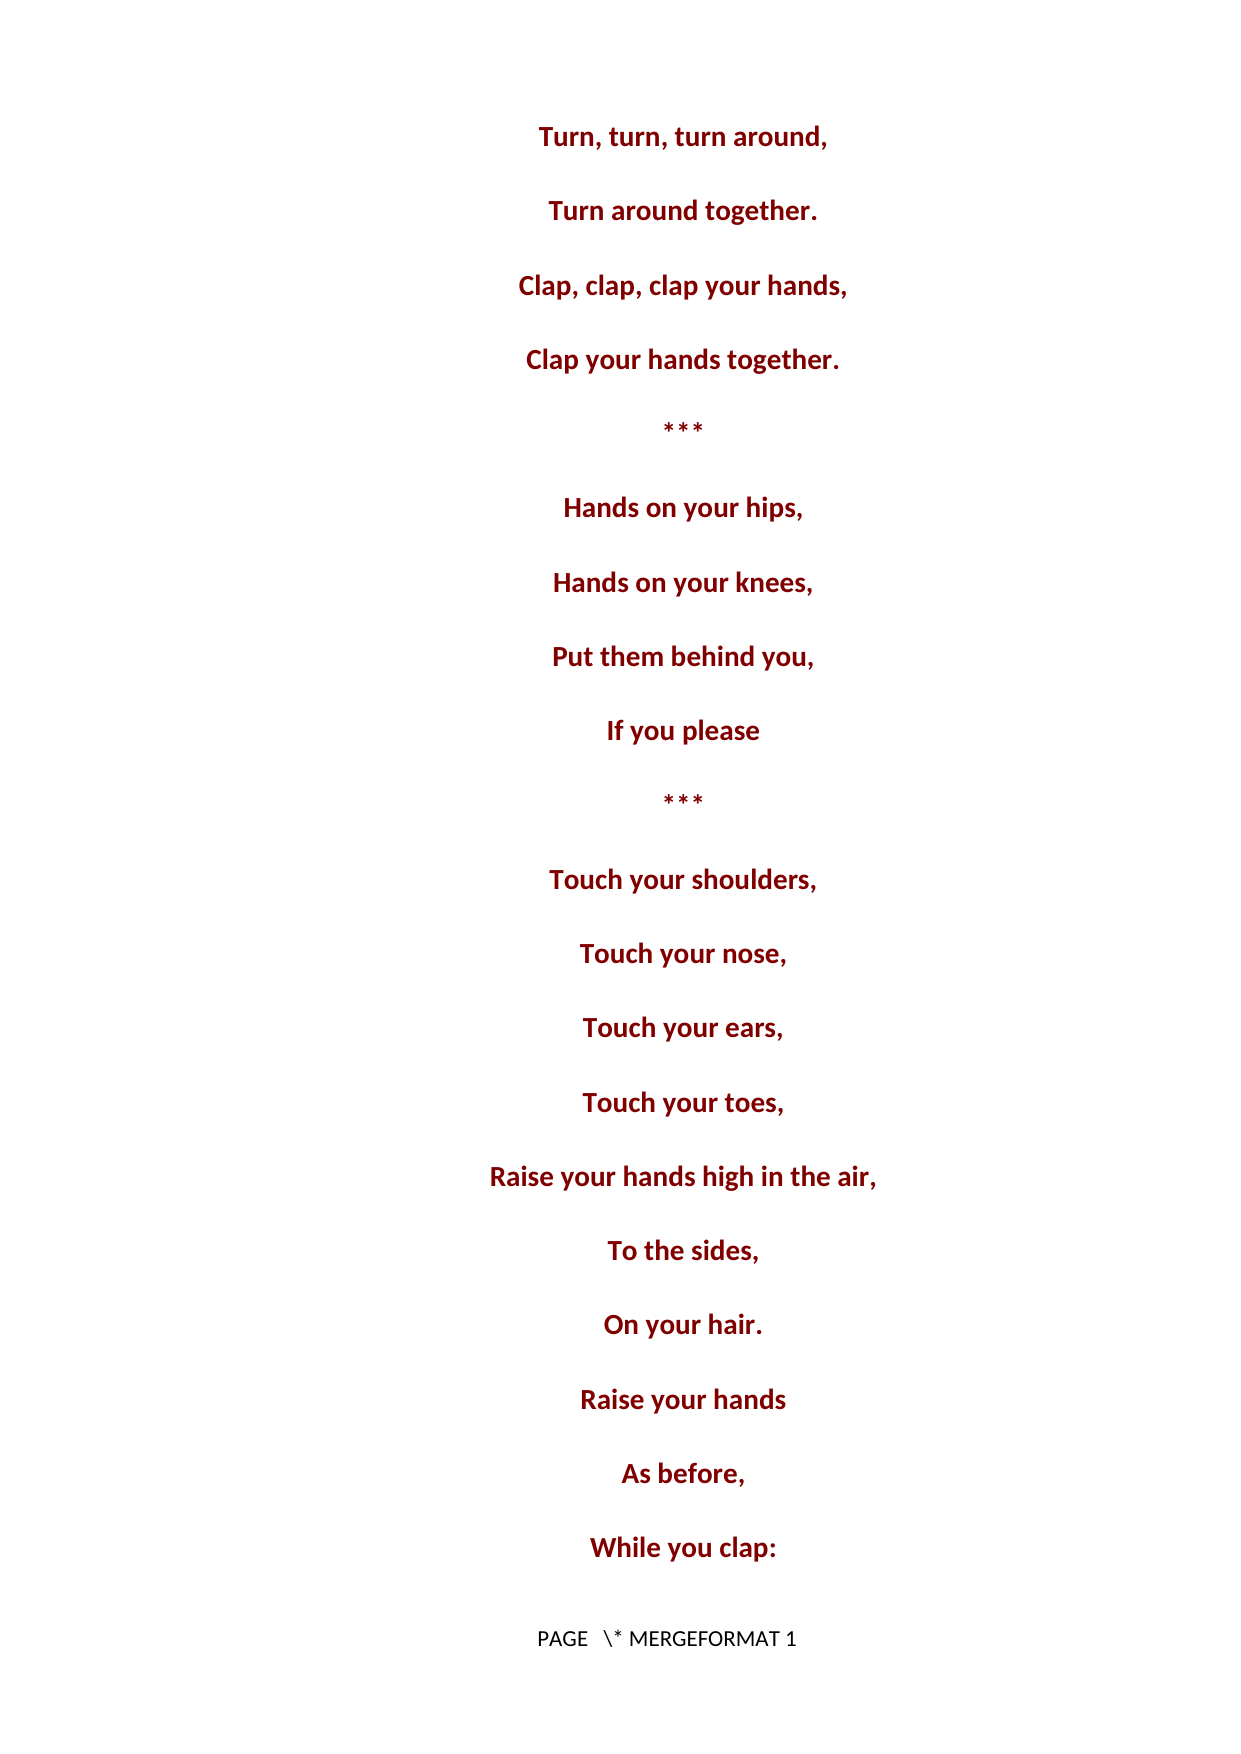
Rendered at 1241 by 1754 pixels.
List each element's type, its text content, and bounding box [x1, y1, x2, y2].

text *** [177, 415, 1152, 451]
text While you clap: [177, 1529, 1152, 1565]
text Hands on your hips, [177, 489, 1152, 525]
text Clap your hands together. [177, 341, 1152, 377]
text Raise your hands high in the air, [177, 1158, 1152, 1193]
text Raise your hands [177, 1381, 1152, 1416]
text To the sides, [177, 1232, 1152, 1268]
text Turn around together. [177, 192, 1152, 228]
text On your hair. [177, 1306, 1152, 1342]
text As before, [177, 1455, 1152, 1491]
text Put them behind you, [177, 638, 1152, 674]
text Touch your ears, [177, 1009, 1152, 1045]
text Touch your shoulders, [177, 861, 1152, 896]
text Clap, clap, clap your hands, [177, 267, 1152, 302]
text Touch your toes, [177, 1084, 1152, 1119]
text Turn, turn, turn around, [177, 118, 1152, 154]
text Hands on your knees, [177, 564, 1152, 599]
text Touch your nose, [177, 935, 1152, 971]
text *** [177, 787, 1152, 822]
text If you please [177, 712, 1152, 748]
